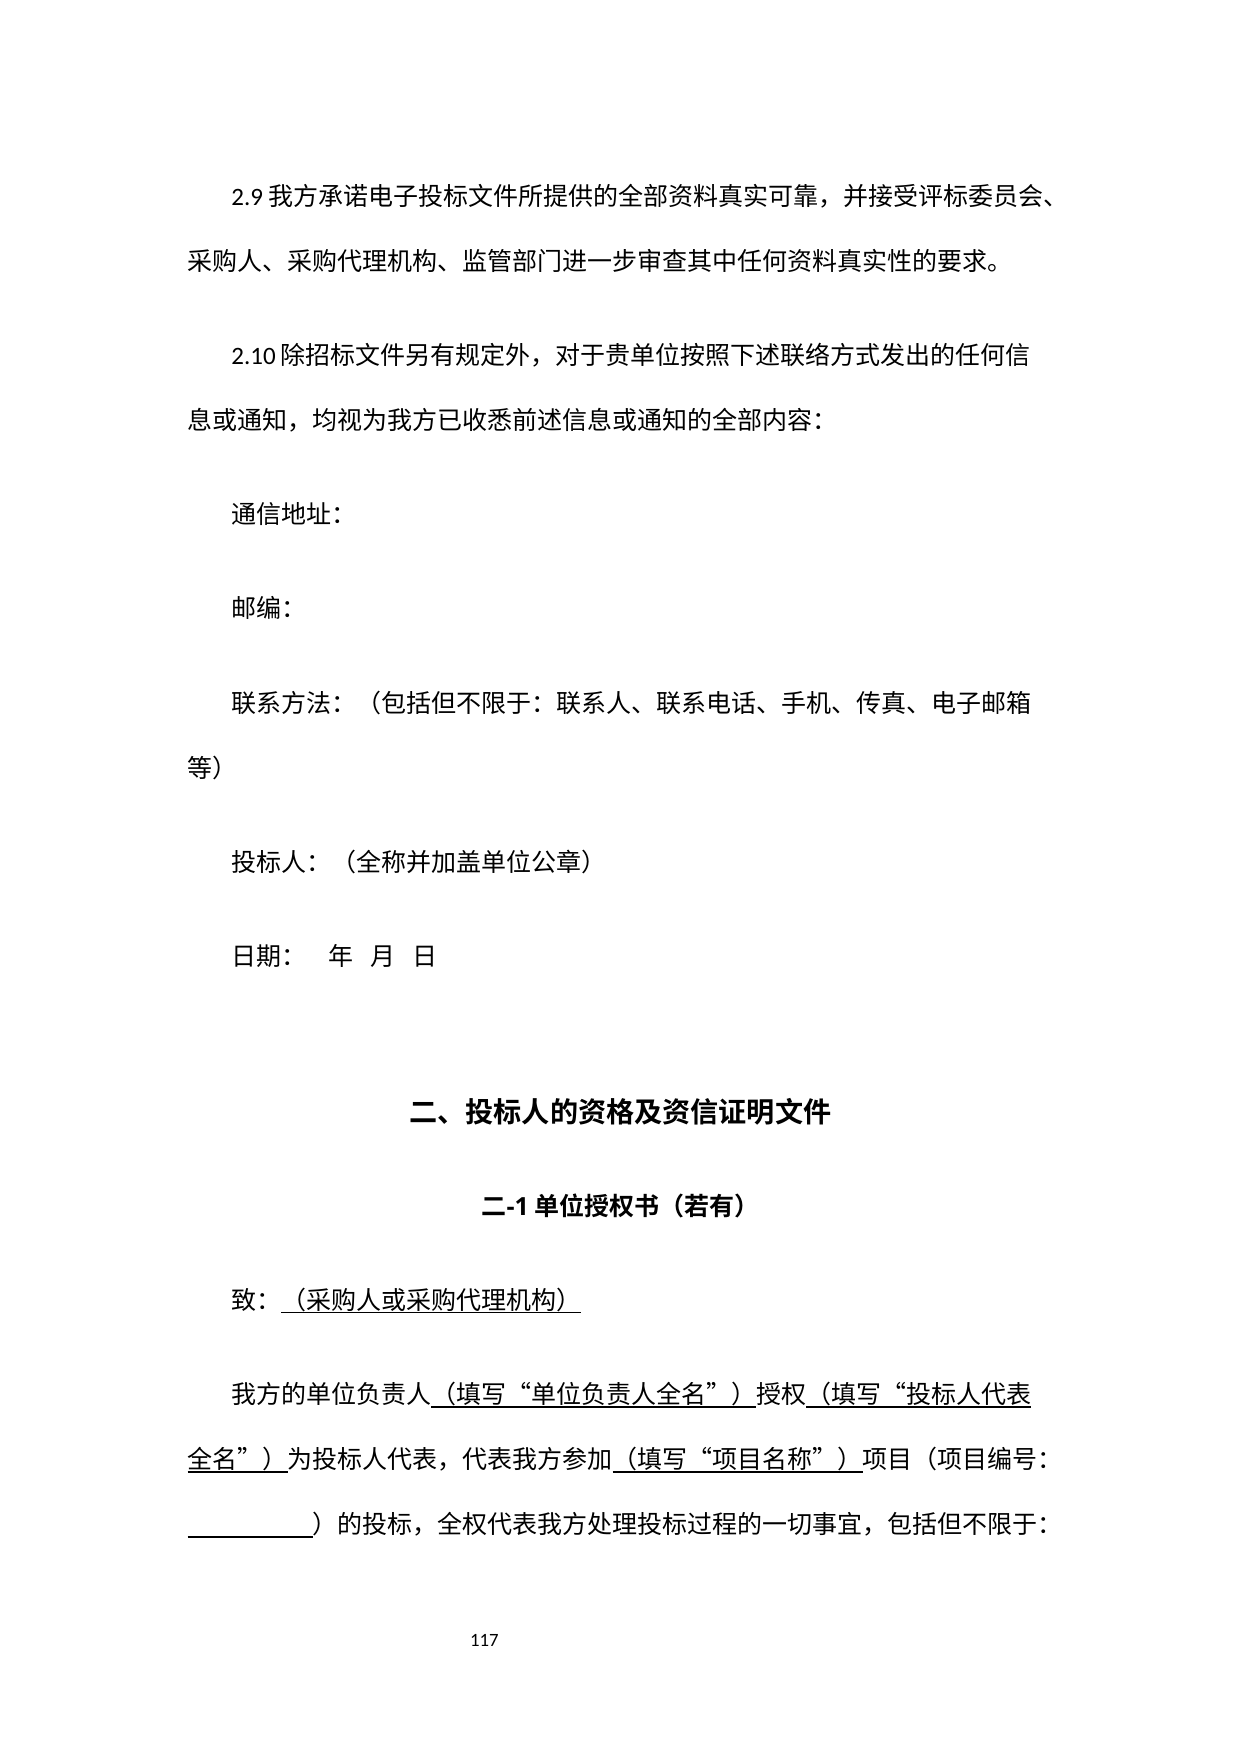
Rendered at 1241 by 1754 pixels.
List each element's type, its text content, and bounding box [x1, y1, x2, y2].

text 日期： 年 月 日 [187, 922, 1053, 987]
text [187, 1360, 1053, 1555]
text 投标人：（全称并加盖单位公章） [187, 828, 1053, 893]
text 2.10除招标文件另有规定外，对于贵单位按照下述联络方式发出的任何信息或通知，均视为我方已收悉前述信息或通知的全部内容： [187, 321, 1053, 451]
text 2.9我方承诺电子投标文件所提供的全部资料真实可靠，并接受评标委员会、采购人、采购代理机构、监管部门进一步审查其中任何资料真实性的要求。 [187, 162, 1053, 292]
text 联系方法：（包括但不限于：联系人、联系电话、手机、传真、电子邮箱等） [187, 669, 1053, 799]
subtitle 二、投标人的资格及资信证明文件 [187, 1078, 1053, 1143]
text 通信地址： [187, 480, 1053, 545]
subtitle 二-1单位授权书（若有） [187, 1172, 1053, 1237]
text 致：（采购人或采购代理机构） [187, 1266, 1053, 1331]
text 邮编： [187, 574, 1053, 639]
